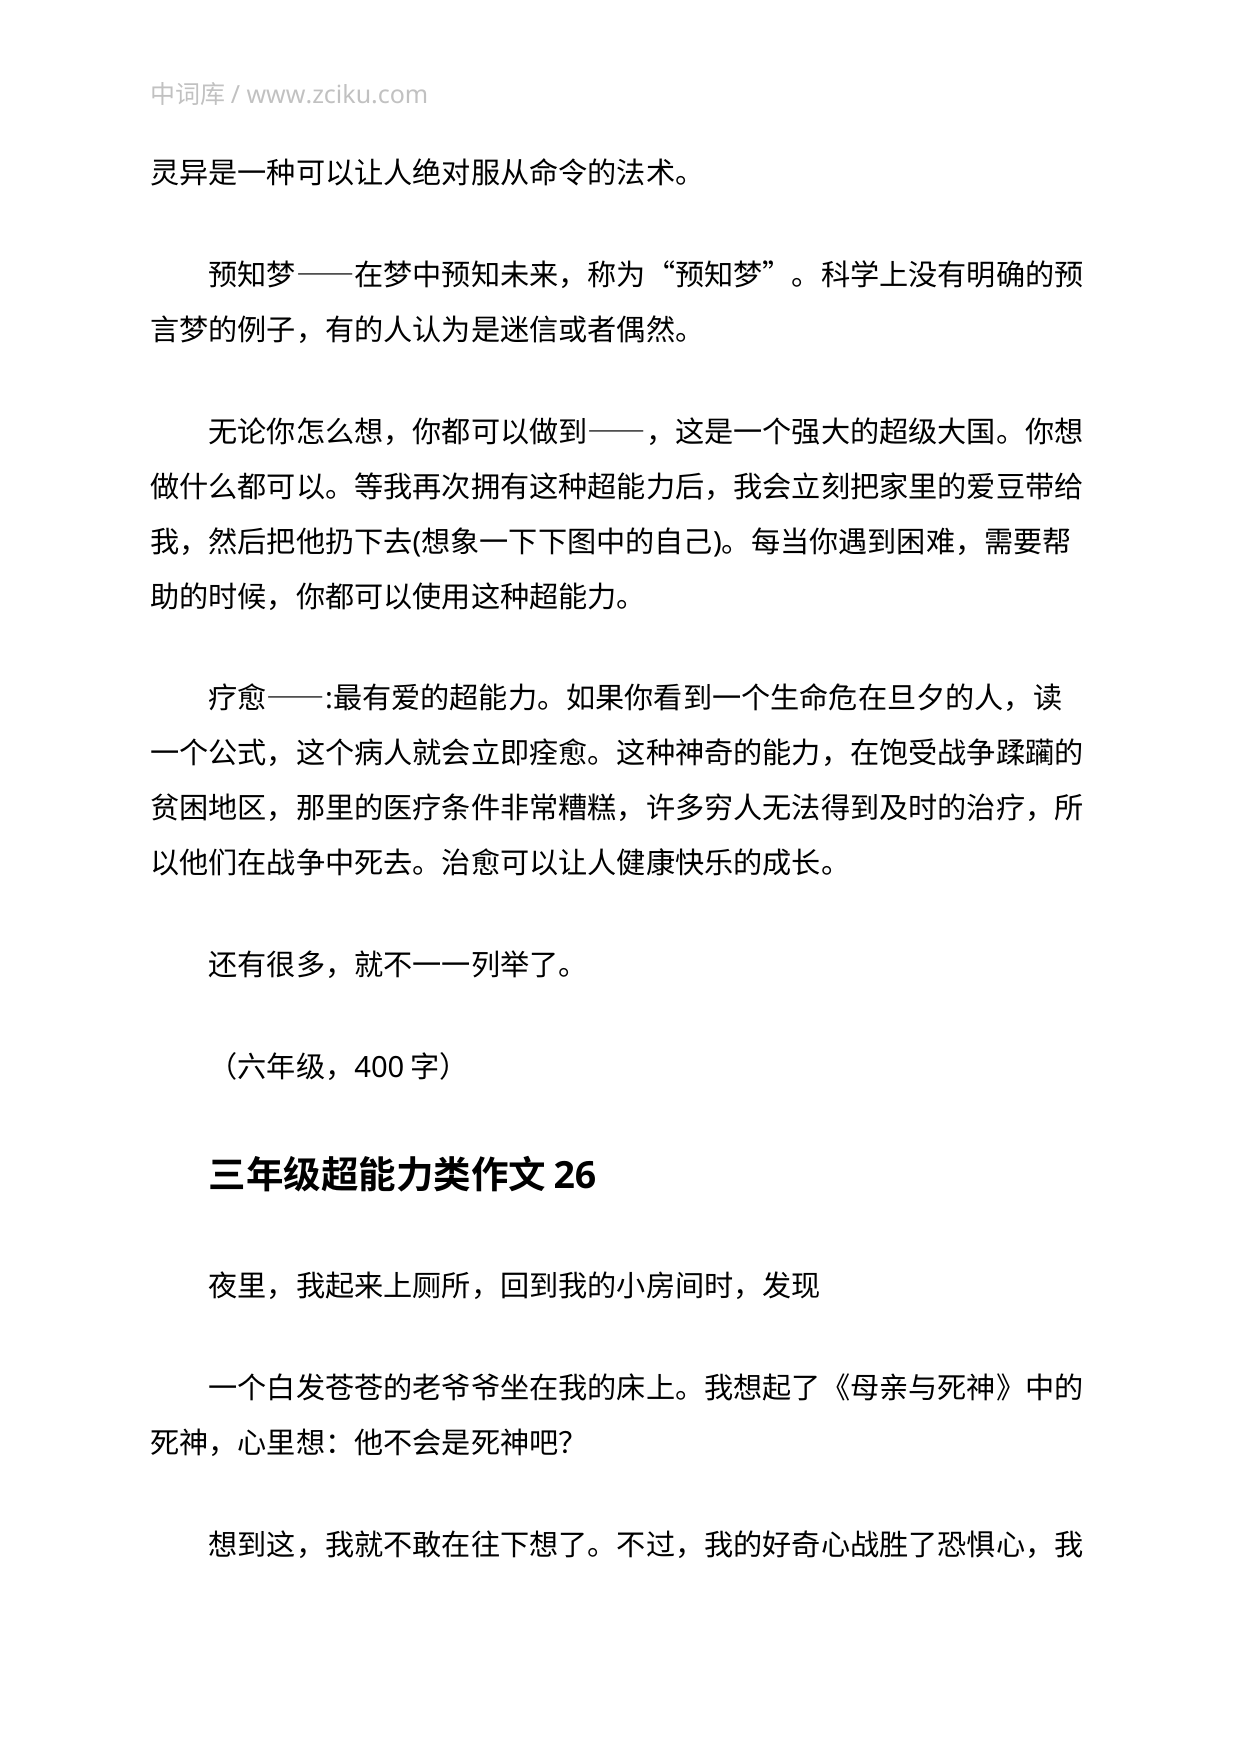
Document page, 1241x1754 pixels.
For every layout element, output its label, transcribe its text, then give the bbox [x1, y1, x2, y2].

text （六年级，400字） [150, 1043, 1090, 1086]
text 还有很多，就不一一列举了。 [150, 942, 1090, 984]
text 夜里，我起来上厕所，回到我的小房间时，发现 [150, 1263, 1090, 1305]
text 一个白发苍苍的老爷爷坐在我的床上。我想起了《母亲与死神》中的死神，心里想：他不会是死神吧？ [150, 1365, 1090, 1462]
text 预知梦——在梦中预知未来，称为“预知梦”。科学上没有明确的预言梦的例子，有的人认为是迷信或者偶然。 [150, 252, 1090, 349]
text 无论你怎么想，你都可以做到——，这是一个强大的超级大国。你想做什么都可以。等我再次拥有这种超能力后，我会立刻把家里的爱豆带给我，然后把他扔下去(想象一下下图中的自己)。每当你遇到困难，需要帮助的时候，你都可以使用这种超能力。 [150, 408, 1090, 616]
text 疗愈——:最有爱的超能力。如果你看到一个生命危在旦夕的人，读一个公式，这个病人就会立即痊愈。这种神奇的能力，在饱受战争蹂躏的贫困地区，那里的医疗条件非常糟糕，许多穷人无法得到及时的治疗，所以他们在战争中死去。治愈可以让人健康快乐的成长。 [150, 675, 1090, 882]
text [150, 150, 1090, 192]
text 三年级超能力类作文26 [150, 1145, 1090, 1200]
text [150, 1521, 1090, 1564]
